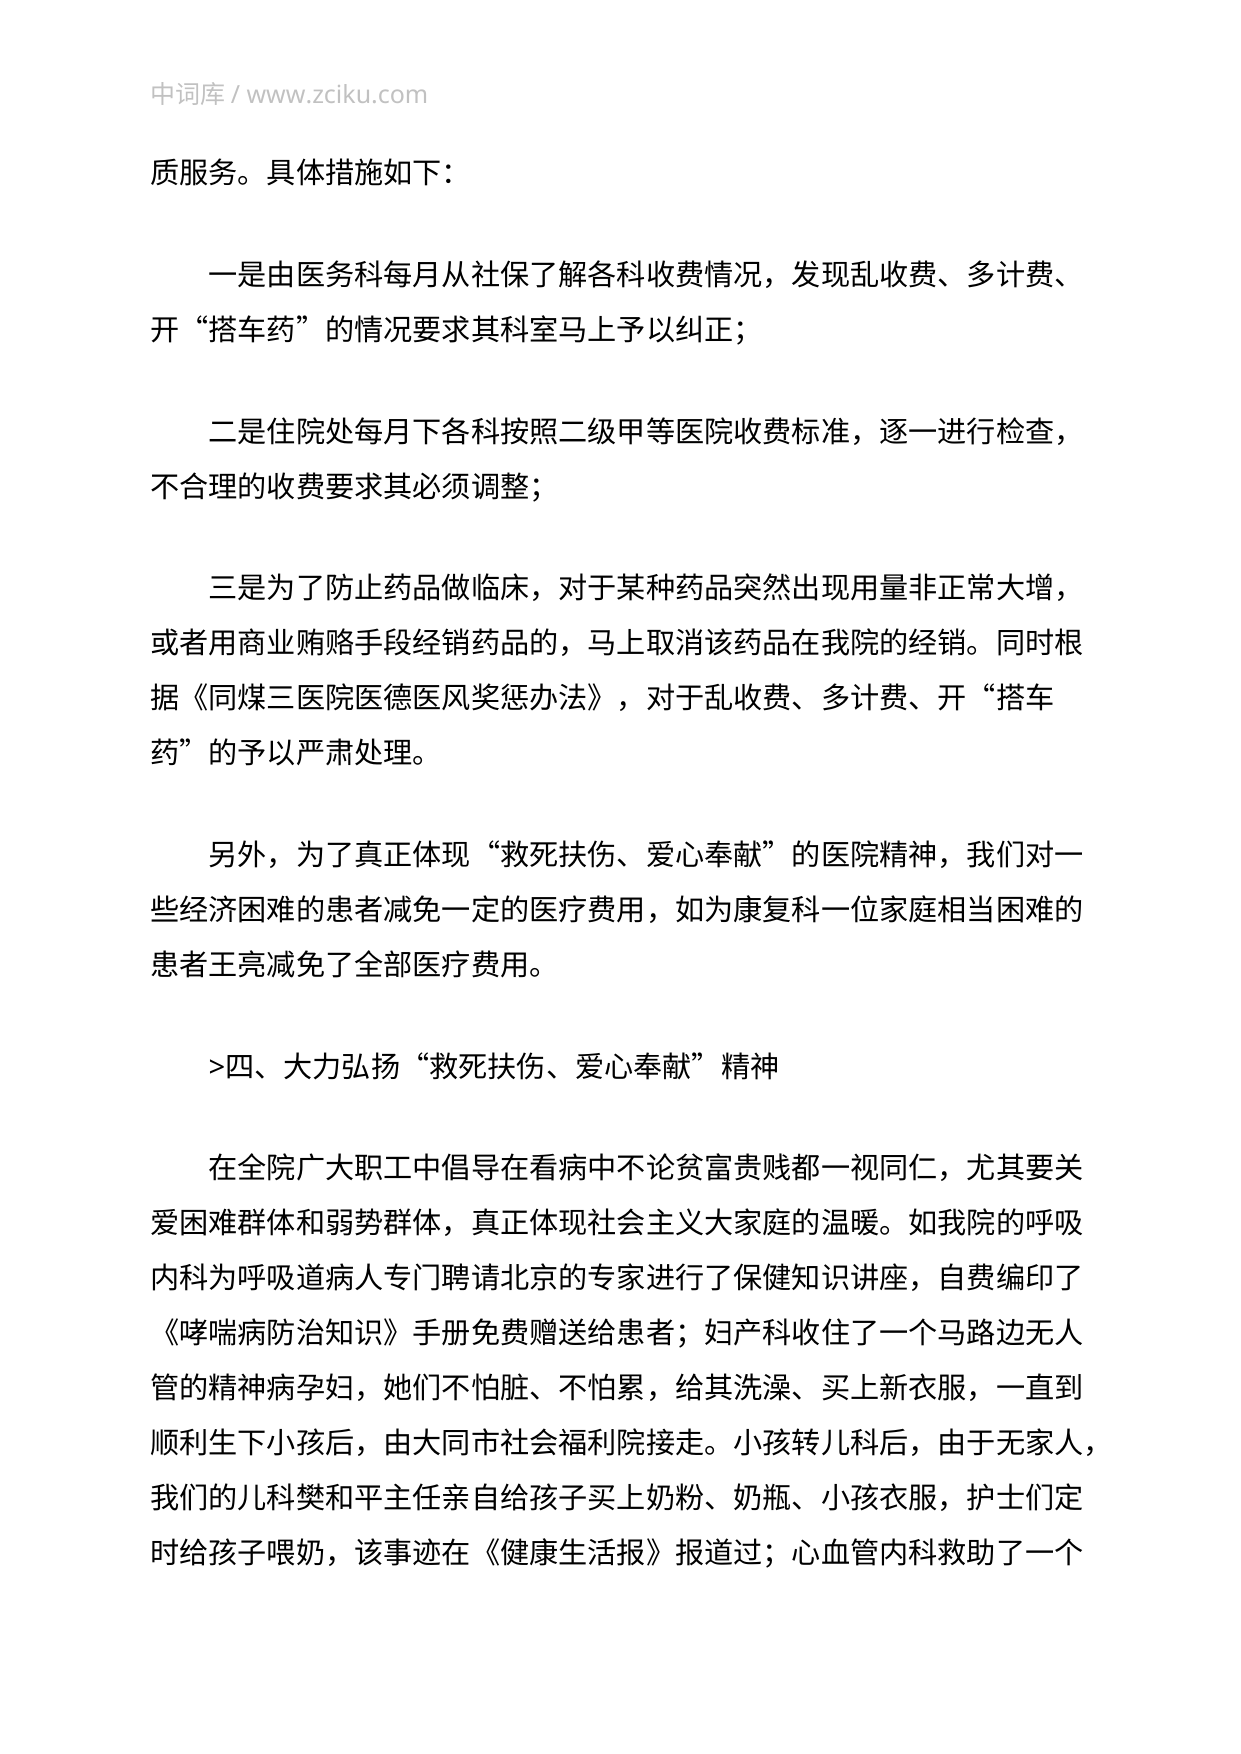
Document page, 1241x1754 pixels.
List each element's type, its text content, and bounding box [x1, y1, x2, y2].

text 二是住院处每月下各科按照二级甲等医院收费标准，逐一进行检查，不合理的收费要求其必须调整； [150, 408, 1090, 506]
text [150, 150, 1090, 192]
text 三是为了防止药品做临床，对于某种药品突然出现用量非正常大增，或者用商业贿赂手段经销药品的，马上取消该药品在我院的经销。同时根据《同煤三医院医德医风奖惩办法》，对于乱收费、多计费、开“搭车药”的予以严肃处理。 [150, 565, 1090, 772]
text 一是由医务科每月从社保了解各科收费情况，发现乱收费、多计费、开“搭车药”的情况要求其科室马上予以纠正； [150, 252, 1090, 349]
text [150, 1145, 1090, 1572]
text >四、大力弘扬“救死扶伤、爱心奉献”精神 [150, 1043, 1090, 1086]
text 另外，为了真正体现“救死扶伤、爱心奉献”的医院精神，我们对一些经济困难的患者减免一定的医疗费用，如为康复科一位家庭相当困难的患者王亮减免了全部医疗费用。 [150, 832, 1090, 984]
